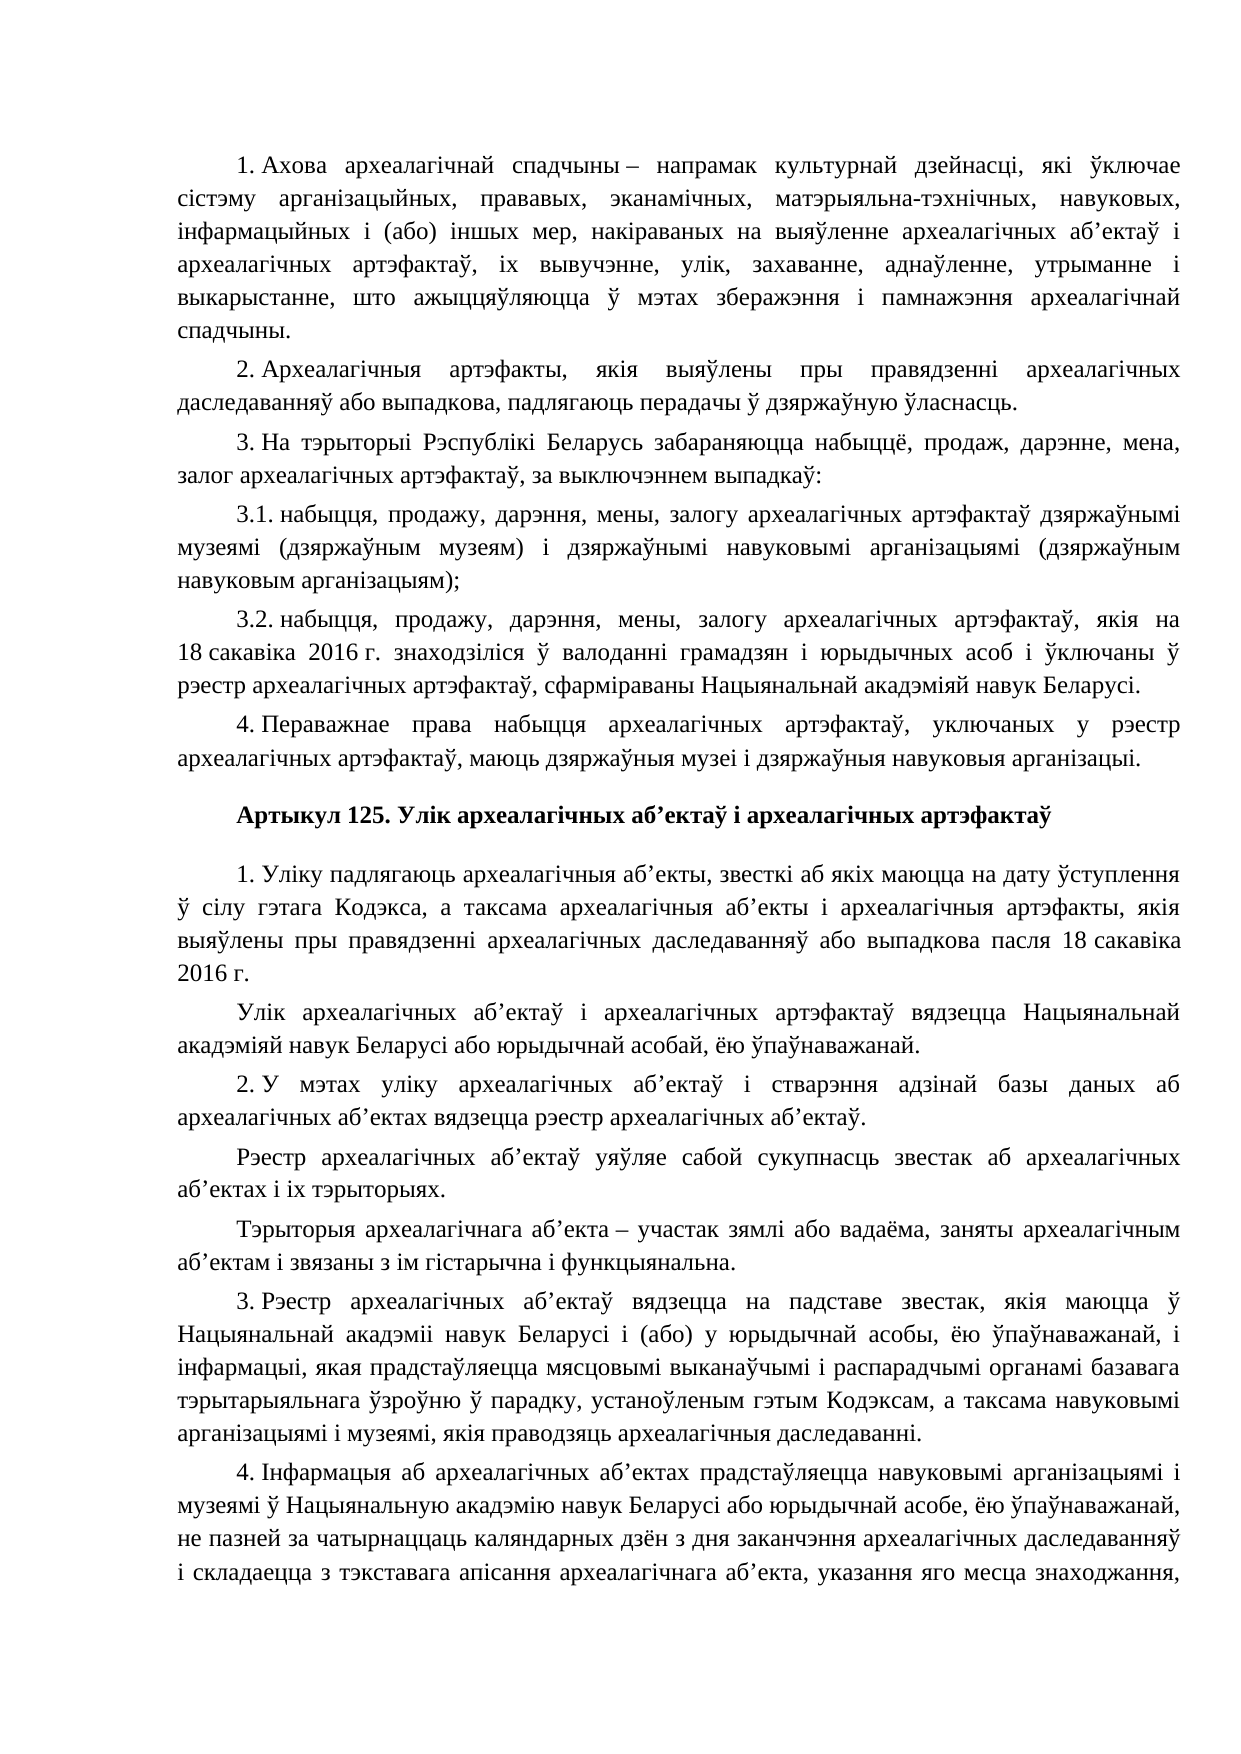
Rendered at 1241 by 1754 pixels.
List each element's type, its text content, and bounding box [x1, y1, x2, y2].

text 1. Уліку падлягаюць археалагічныя аб’екты, звесткі аб якіх маюцца на дату ўступлення ў сілу гэтага Кодэкса, а таксама археалагічныя аб’екты і археалагічныя артэфакты, якія выяўлены пры правядзенні археалагічных даследаванняў або выпадкова пасля 18 сакавіка 2016 г. [177, 859, 1181, 986]
text Рэестр археалагічных аб’ектаў уяўляе сабой сукупнасць звестак аб археалагічных аб’ектах і іх тэрыторыях. [177, 1142, 1181, 1203]
text Улік археалагічных аб’ектаў і археалагічных артэфактаў вядзецца Нацыянальнай акадэміяй навук Беларусі або юрыдычнай асобай, ёю ўпаўнаважанай. [177, 997, 1181, 1059]
text 2. У мэтах уліку археалагічных аб’ектаў і стварэння адзінай базы даных аб археалагічных аб’ектах вядзецца рэестр археалагічных аб’ектаў. [177, 1069, 1181, 1131]
text 3.1. набыцця, продажу, дарэння, мены, залогу археалагічных артэфактаў дзяржаўнымі музеямі (дзяржаўным музеям) і дзяржаўнымі навуковымі арганізацыямі (дзяржаўным навуковым арганізацыям); [177, 499, 1181, 594]
text 3. Рэестр археалагічных аб’ектаў вядзецца на падставе звестак, якія маюцца ў Нацыянальнай акадэміі навук Беларусі і (або) у юрыдычнай асобы, ёю ўпаўнаважанай, і інфармацыі, якая прадстаўляецца мясцовымі выканаўчымі і распарадчымі органамі базавага тэрытарыяльнага ўзроўню ў парадку, устаноўленым гэтым Кодэксам, а таксама навуковымі арганізацыямі і музеямі, якія праводзяць археалагічныя даследаванні. [177, 1286, 1181, 1447]
text Тэрыторыя археалагiчнага аб’екта – участак зямлi або вадаёма, заняты археалагiчным аб’ектам i звязаны з iм гiстарычна i функцыянальна. [177, 1214, 1181, 1276]
text 4. Пераважнае права набыцця археалагічных артэфактаў, уключаных у рэестр археалагічных артэфактаў, маюць дзяржаўныя музеі і дзяржаўныя навуковыя арганізацыі. [177, 709, 1181, 771]
text 3.2. набыцця, продажу, дарэння, мены, залогу археалагічных артэфактаў, якія на 18 сакавіка 2016 г. знаходзіліся ў валоданні грамадзян і юрыдычных асоб і ўключаны ў рэестр археалагічных артэфактаў, сфарміраваны Нацыянальнай акадэміяй навук Беларусі. [177, 604, 1181, 699]
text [177, 1457, 1181, 1585]
text Артыкул 125. Улік археалагічных аб’ектаў і археалагічных артэфактаў [236, 801, 1181, 829]
text 2. Археалагічныя артэфакты, якія выяўлены пры правядзенні археалагічных даследаванняў або выпадкова, падлягаюць перадачы ў дзяржаўную ўласнасць. [177, 354, 1181, 416]
text 1. Ахова археалагічнай спадчыны – напрамак культурнай дзейнасці, які ўключае сiстэму арганiзацыйных, прававых, эканамiчных, матэрыяльна-тэхнiчных, навуковых, iнфармацыйных i (або) iншых мер, накiраваных на выяўленне археалагічных аб’ектаў і археалагічных артэфактаў, іх вывучэнне, улiк, захаванне, аднаўленне, утрыманне i выкарыстанне, што ажыццяўляюцца ў мэтах зберажэння і памнажэння археалагічнай спадчыны. [177, 150, 1181, 344]
text 3. На тэрыторыі Рэспублікі Беларусь забараняюцца набыццё, продаж, дарэнне, мена, залог археалагічных артэфактаў, за выключэннем выпадкаў: [177, 427, 1181, 488]
